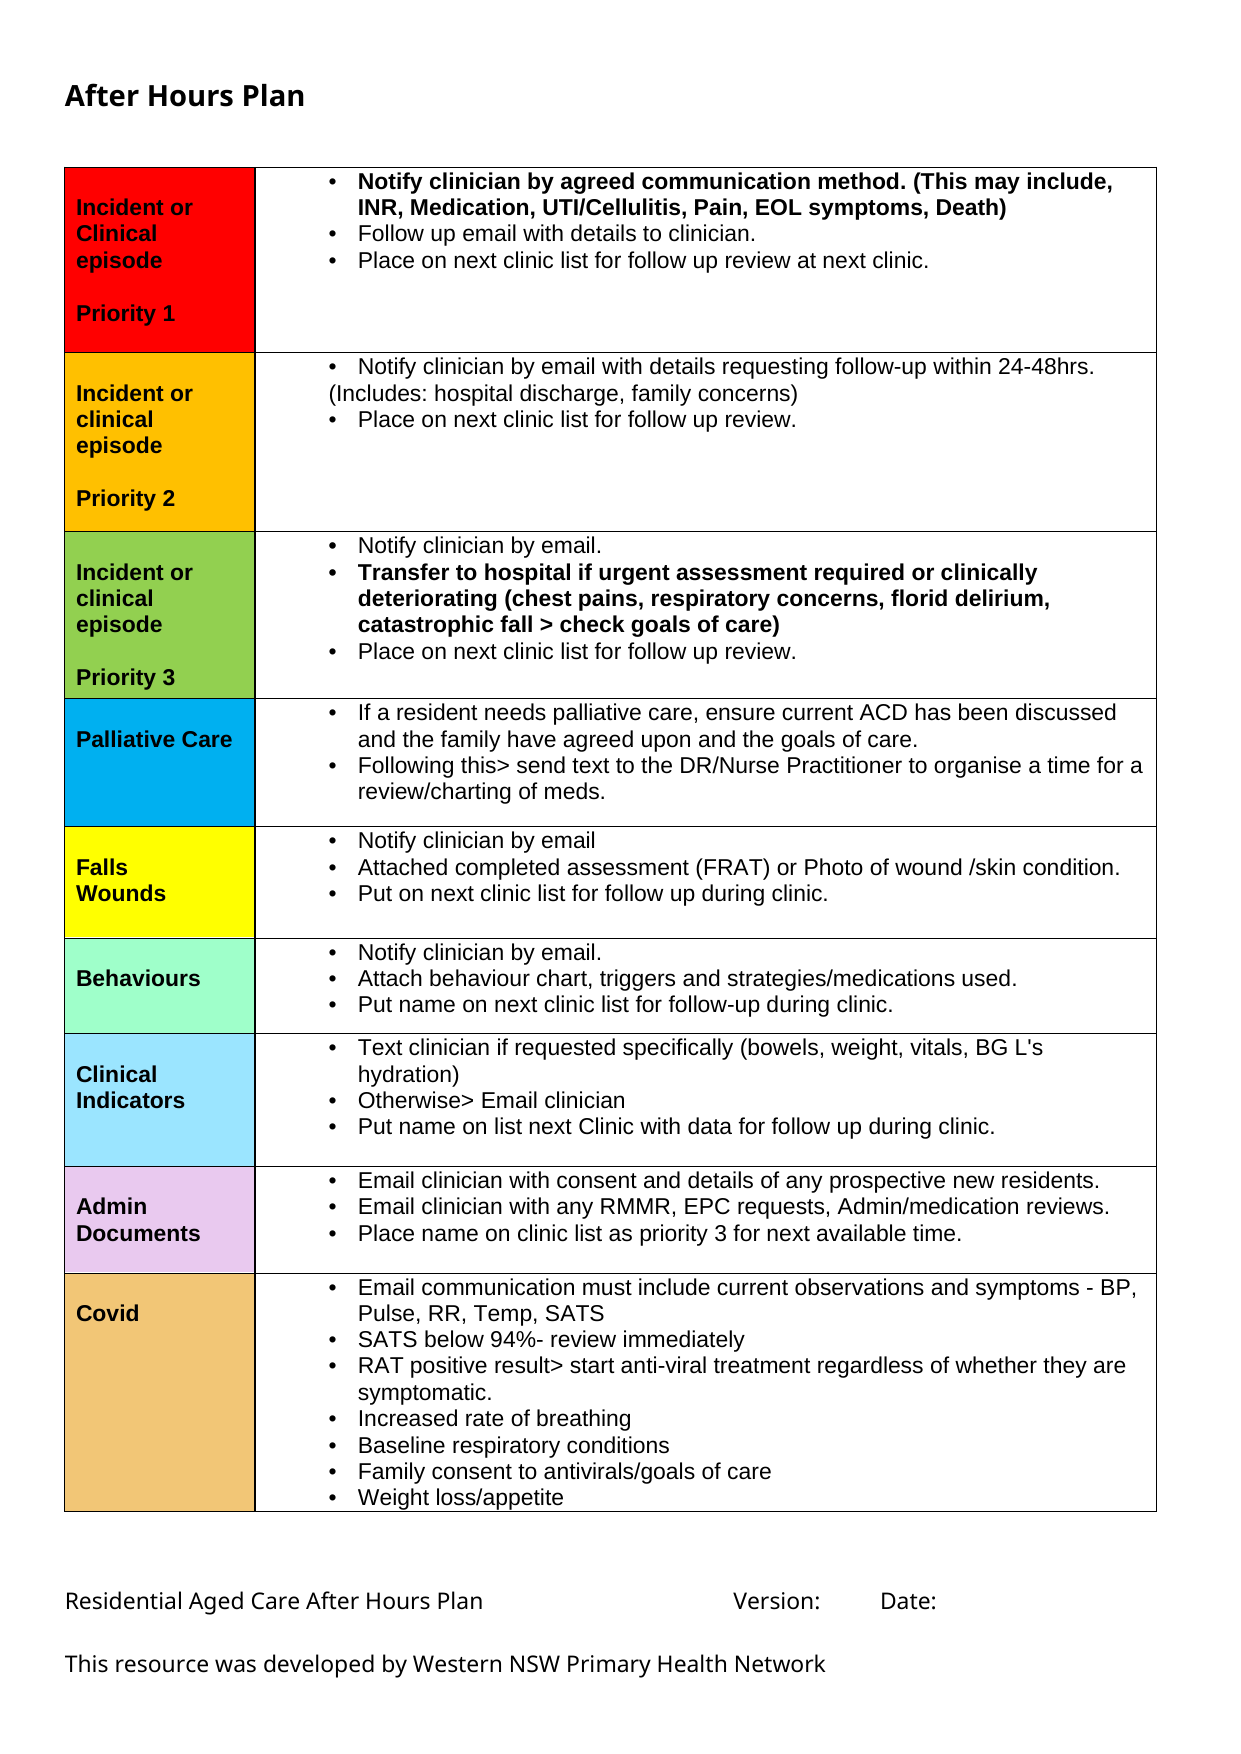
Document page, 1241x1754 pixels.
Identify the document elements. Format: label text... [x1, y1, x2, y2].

table_cell Notify clinician by email. Attach behaviour chart, triggers and strategies/medications used. Put name on next clinic list for follow-up during clinic. [256, 939, 1156, 1033]
table_cell Falls Wounds [65, 827, 254, 937]
table_cell Notify clinician by email Attached completed assessment (FRAT) or Photo of wound /skin condition. Put on next clinic list for follow up during clinic. [256, 827, 1156, 937]
table_cell Text clinician if requested specifically (bowels, weight, vitals, BG L's hydration) Otherwise> Email clinician Put name on list next Clinic with data for follow up during clinic. [256, 1034, 1156, 1166]
table_header Incident or Clinical episode Priority 1 [65, 168, 254, 352]
table_cell Incident or clinical episode Priority 2 [65, 353, 254, 531]
table_cell Email clinician with consent and details of any prospective new residents. Email clinician with any RMMR, EPC requests, Admin/medication reviews. Place name on clinic list as priority 3 for next available time. [256, 1167, 1156, 1272]
table_cell Email communication must include current observations and symptoms - BP, Pulse, RR, Temp, SATS SATS below 94%- review immediately RAT positive result> start anti-viral treatment regardless of whether they are symptomatic. Increased rate of breathing Baseline respiratory conditions Family consent to antivirals/goals of care Weight loss/appetite [256, 1274, 1156, 1511]
table_cell Notify clinician by email. Transfer to hospital if urgent assessment required or clinically deteriorating (chest pains, respiratory concerns, florid delirium, catastrophic fall > check goals of care) Place on next clinic list for follow up review. [256, 532, 1156, 698]
table_cell Covid [65, 1274, 254, 1511]
table_cell Clinical Indicators [65, 1034, 254, 1166]
table_cell Admin Documents [65, 1167, 254, 1272]
table_header Notify clinician by agreed communication method. (This may include, INR, Medication, UTI/Cellulitis, Pain, EOL symptoms, Death) Follow up email with details to clinician. Place on next clinic list for follow up review at next clinic. [256, 168, 1156, 352]
table_cell Incident or clinical episode Priority 3 [65, 532, 254, 698]
table_cell Palliative Care [65, 699, 254, 826]
table_cell Notify clinician by email with details requesting follow-up within 24-48hrs. (Includes: hospital discharge, family concerns) Place on next clinic list for follow up review. [256, 353, 1156, 531]
table_cell Behaviours [65, 939, 254, 1033]
table_cell If a resident needs palliative care, ensure current ACD has been discussed and the family have agreed upon and the goals of care. Following this> send text to the DR/Nurse Practitioner to organise a time for a review/charting of meds. [256, 699, 1156, 826]
